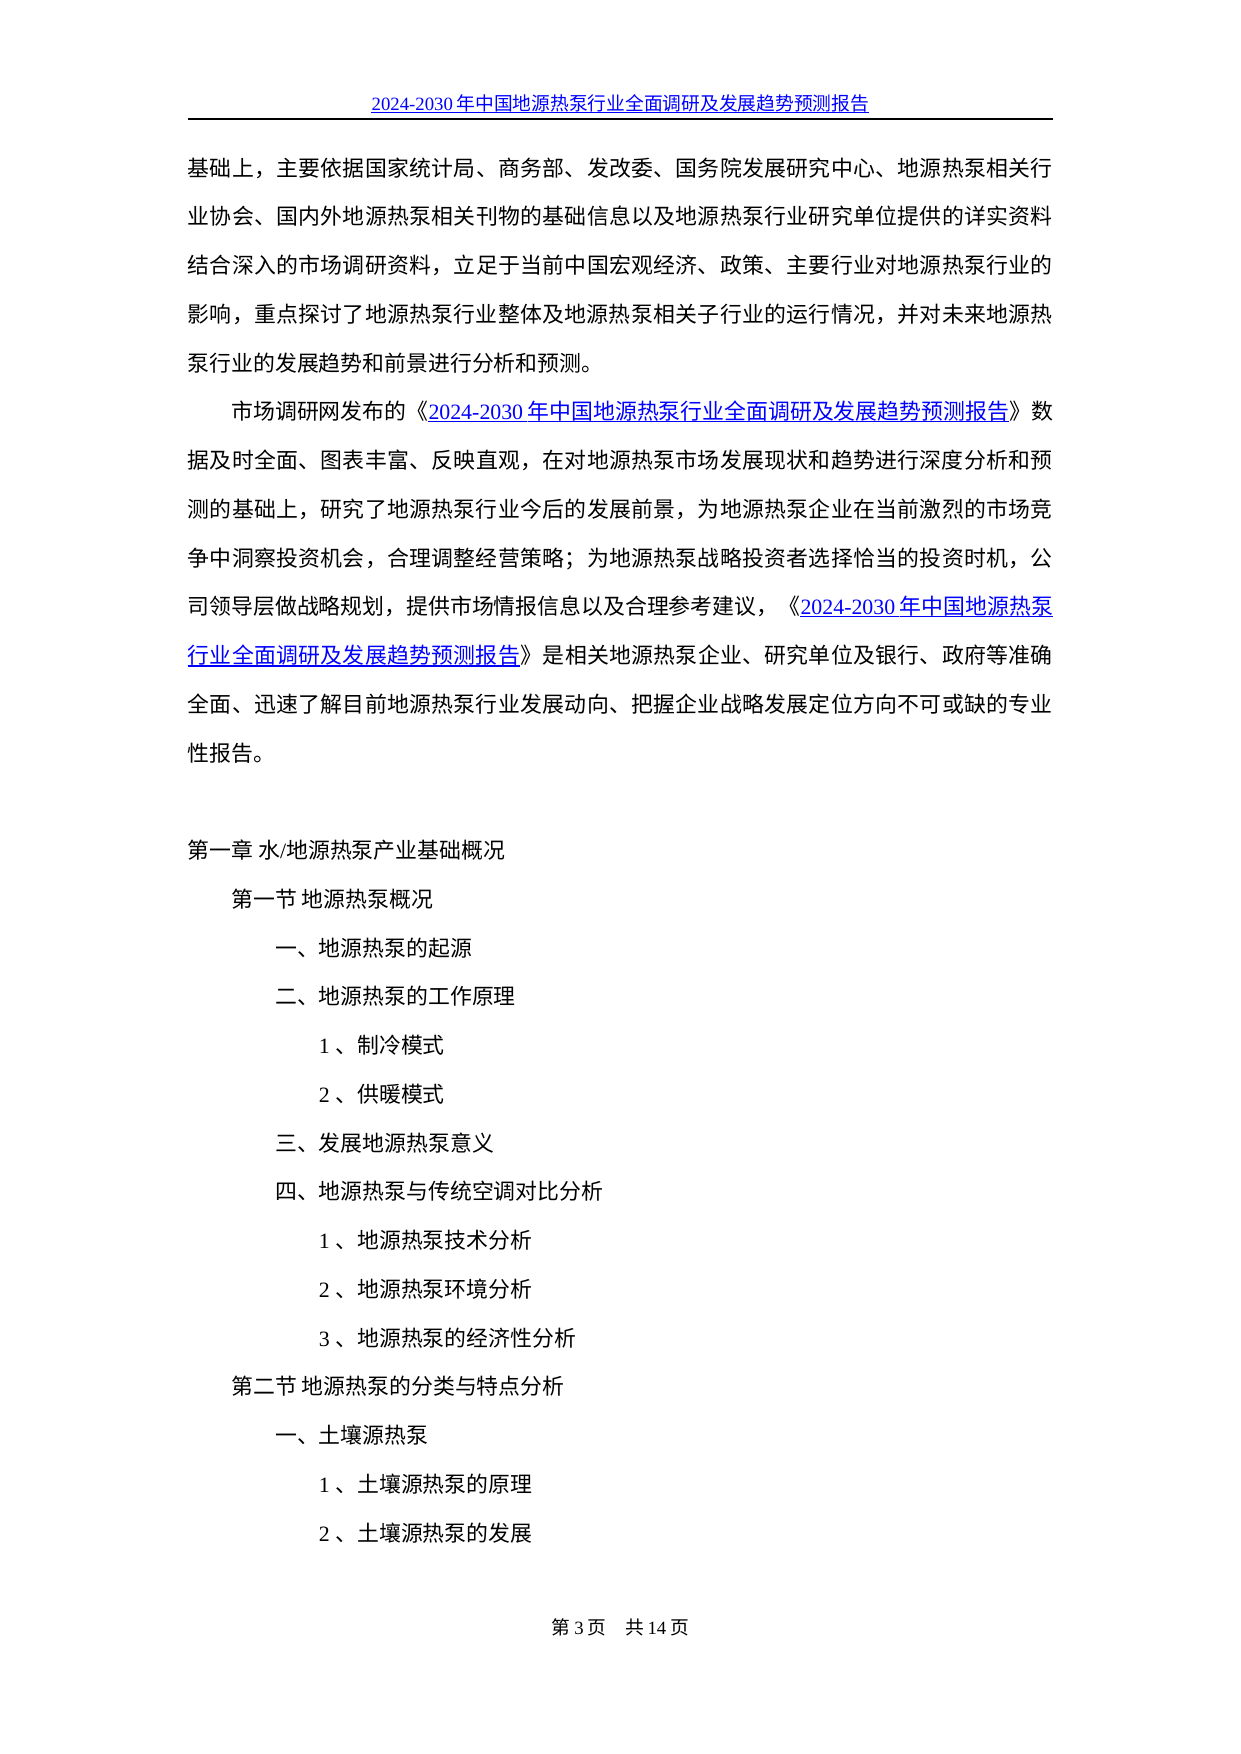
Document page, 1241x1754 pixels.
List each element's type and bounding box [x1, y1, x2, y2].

text [187, 150, 1053, 1548]
